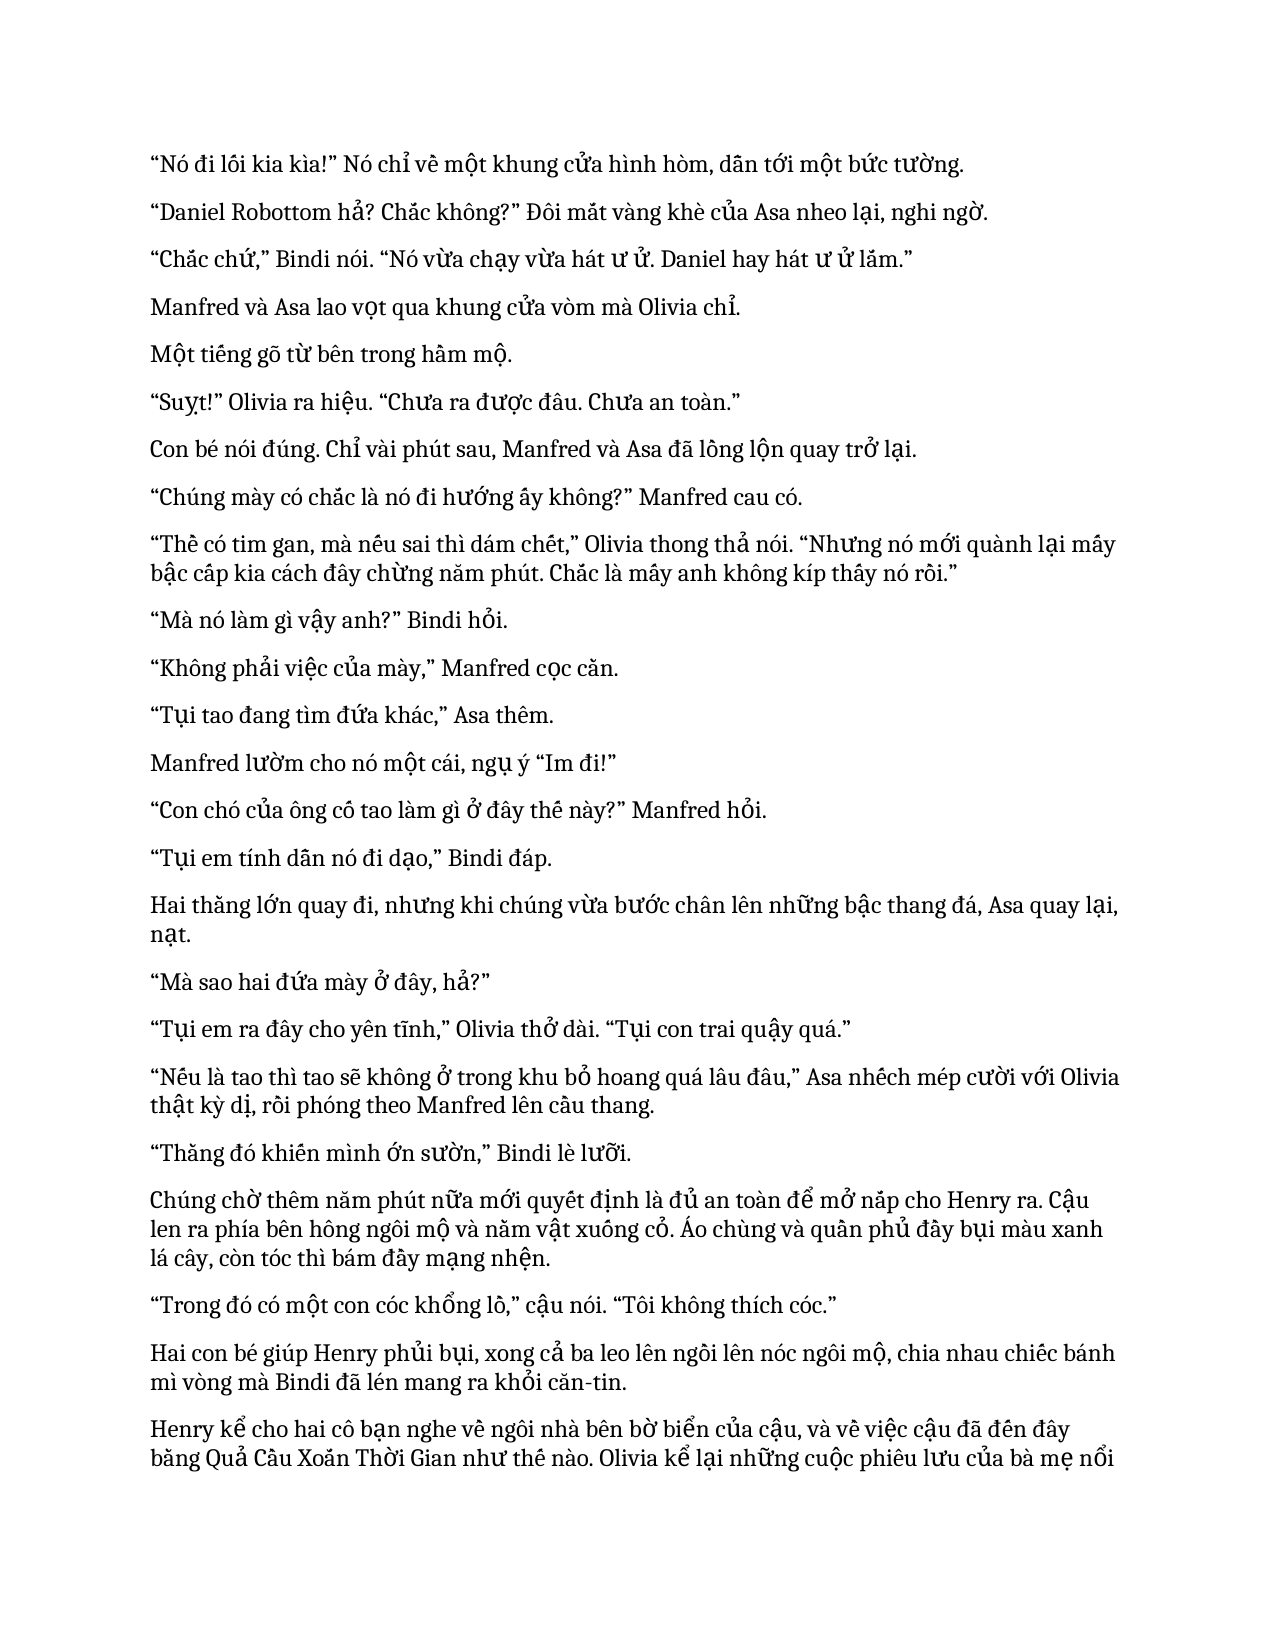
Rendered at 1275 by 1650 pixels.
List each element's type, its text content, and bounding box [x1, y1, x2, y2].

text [150, 1415, 1125, 1472]
text “Chúng mày có chắc là nó đi hướng ấy không?” Manfred cau có. [150, 482, 1125, 511]
text “Thề có tim gan, mà nếu sai thì dám chết,” Olivia thong thả nói. “Nhưng nó mới quành lại mấy bậc cấp kia cách đây chừng năm phút. Chắc là mấy anh không kíp thấy nó rồi.” [150, 530, 1125, 587]
text “Mà nó làm gì vậy anh?” Bindi hỏi. [150, 606, 1125, 635]
text “Nó đi lối kia kìa!” Nó chỉ về một khung cửa hình hòm, dẫn tới một bức tường. [150, 150, 1125, 179]
text “Mà sao hai đứa mày ở đây, hả?” [150, 967, 1125, 996]
text Một tiếng gõ từ bên trong hầm mộ. [150, 340, 1125, 369]
text “Suỵt!” Olivia ra hiệu. “Chưa ra được đâu. Chưa an toàn.” [150, 387, 1125, 416]
text Manfred và Asa lao vọt qua khung cửa vòm mà Olivia chỉ. [150, 292, 1125, 321]
text “Tụi tao đang tìm đứa khác,” Asa thêm. [150, 701, 1125, 730]
text “Thằng đó khiến mình ớn sườn,” Bindi lè lưỡi. [150, 1139, 1125, 1167]
text “Tụi em ra đây cho yên tĩnh,” Olivia thở dài. “Tụi con trai quậy quá.” [150, 1015, 1125, 1044]
text “Daniel Robottom hả? Chắc không?” Đôi mắt vàng khè của Asa nheo lại, nghi ngờ. [150, 197, 1125, 226]
text “Nếu là tao thì tao sẽ không ở trong khu bỏ hoang quá lâu đâu,” Asa nhếch mép cười với Olivia thật kỳ dị, rồi phóng theo Manfred lên cầu thang. [150, 1062, 1125, 1120]
text Hai con bé giúp Henry phủi bụi, xong cả ba leo lên ngồi lên nóc ngôi mộ, chia nhau chiếc bánh mì vòng mà Bindi đã lén mang ra khỏi căn-tin. [150, 1339, 1125, 1396]
text “Chắc chứ,” Bindi nói. “Nó vừa chạy vừa hát ư ử. Daniel hay hát ư ử lắm.” [150, 245, 1125, 274]
text “Không phải việc của mày,” Manfred cọc cằn. [150, 654, 1125, 682]
text Hai thằng lớn quay đi, nhưng khi chúng vừa bước chân lên những bậc thang đá, Asa quay lại, nạt. [150, 891, 1125, 949]
text “Con chó của ông cố tao làm gì ở đây thế này?” Manfred hỏi. [150, 796, 1125, 825]
text “Trong đó có một con cóc khổng lồ,” cậu nói. “Tôi không thích cóc.” [150, 1291, 1125, 1320]
text Chúng chờ thêm năm phút nữa mới quyết định là đủ an toàn để mở nắp cho Henry ra. Cậu len ra phía bên hông ngôi mộ và nằm vật xuống cỏ. Áo chùng và quần phủ đầy bụi màu xanh lá cây, còn tóc thì bám đầy mạng nhện. [150, 1186, 1125, 1272]
text “Tụi em tính dẫn nó đi dạo,” Bindi đáp. [150, 844, 1125, 872]
text Manfred lườm cho nó một cái, ngụ ý “Im đi!” [150, 749, 1125, 777]
text Con bé nói đúng. Chỉ vài phút sau, Manfred và Asa đã lồng lộn quay trở lại. [150, 435, 1125, 464]
